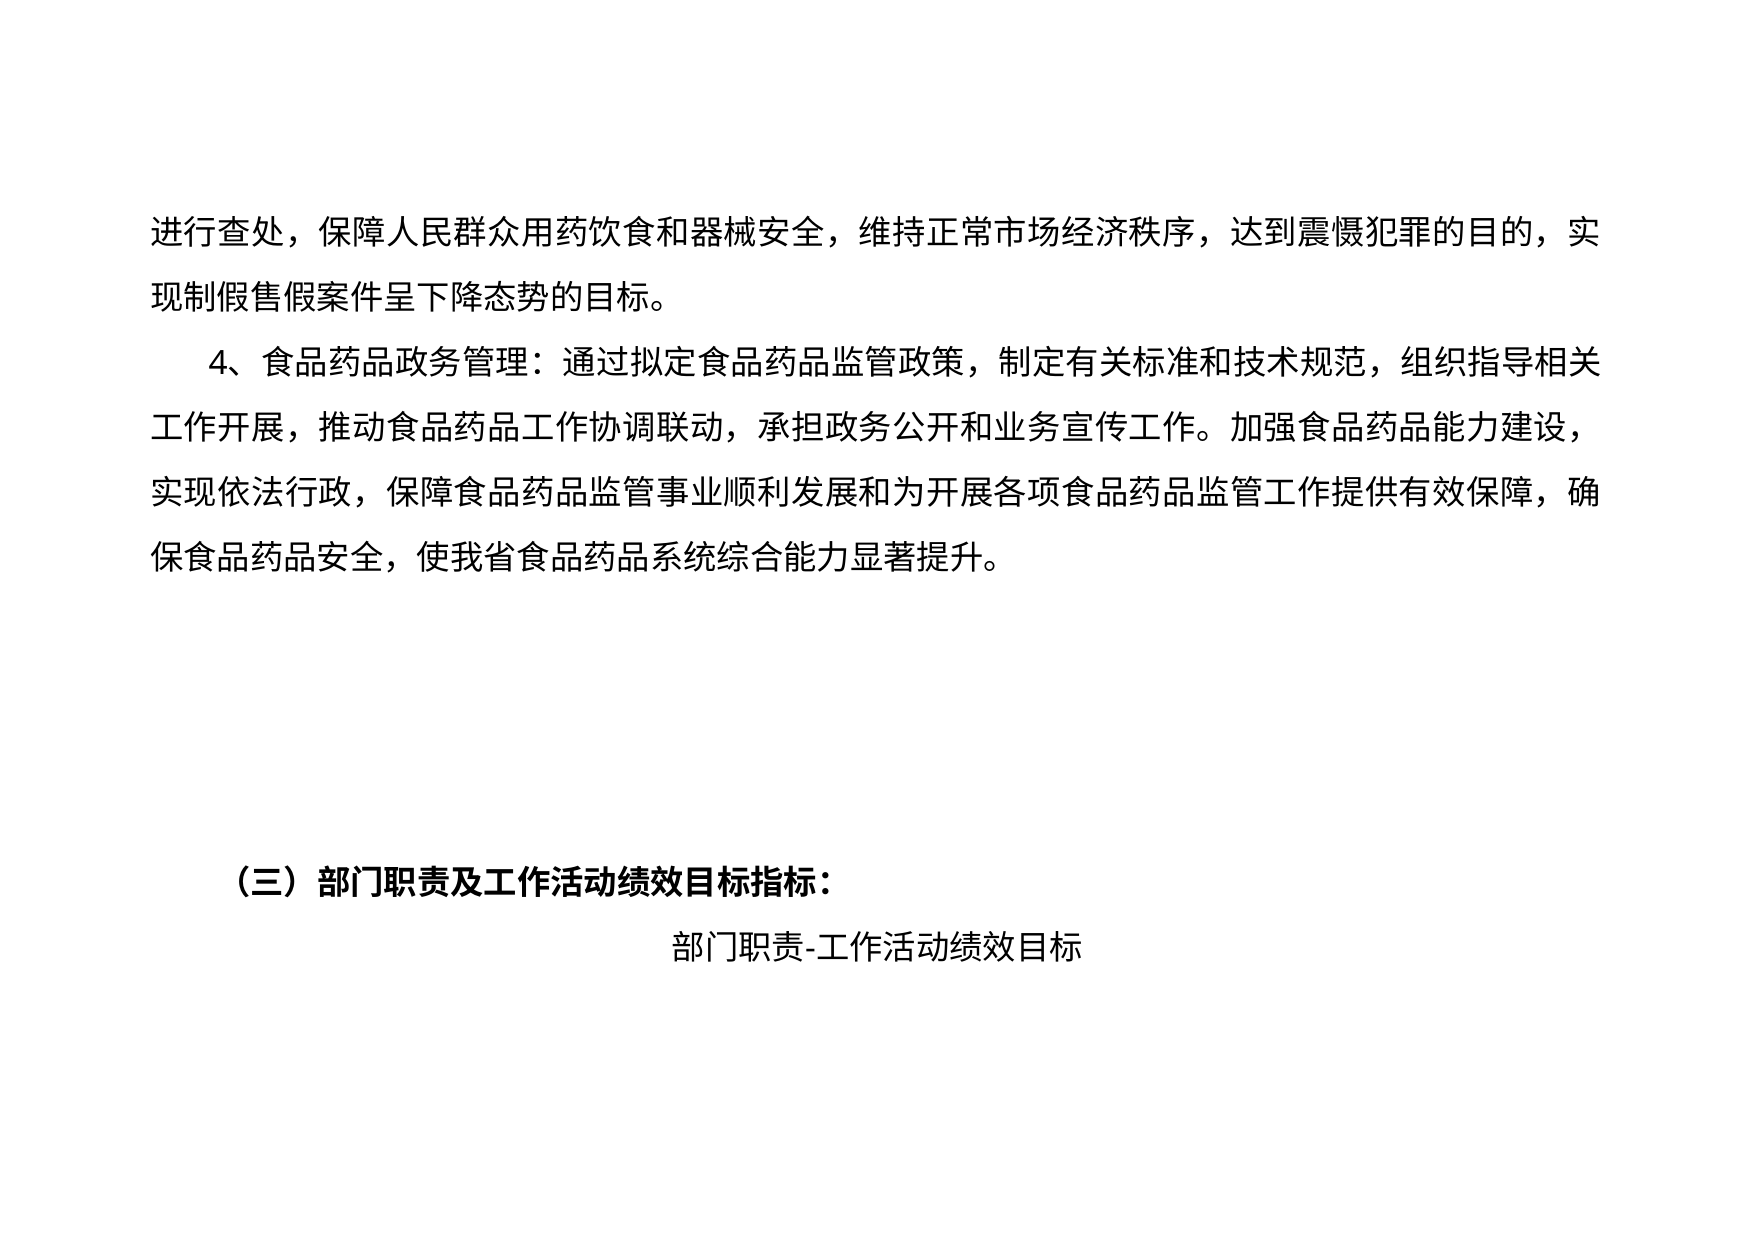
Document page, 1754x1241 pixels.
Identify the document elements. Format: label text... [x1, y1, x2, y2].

text 部门职责-工作活动绩效目标 [150, 913, 1604, 978]
text （三）部门职责及工作活动绩效目标指标： [150, 848, 1604, 913]
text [150, 198, 1604, 328]
text 4、食品药品政务管理：通过拟定食品药品监管政策，制定有关标准和技术规范，组织指导相关工作开展，推动食品药品工作协调联动，承担政务公开和业务宣传工作。加强食品药品能力建设，实现依法行政，保障食品药品监管事业顺利发展和为开展各项食品药品监管工作提供有效保障，确保食品药品安全，使我省食品药品系统综合能力显著提升。 [150, 328, 1604, 588]
